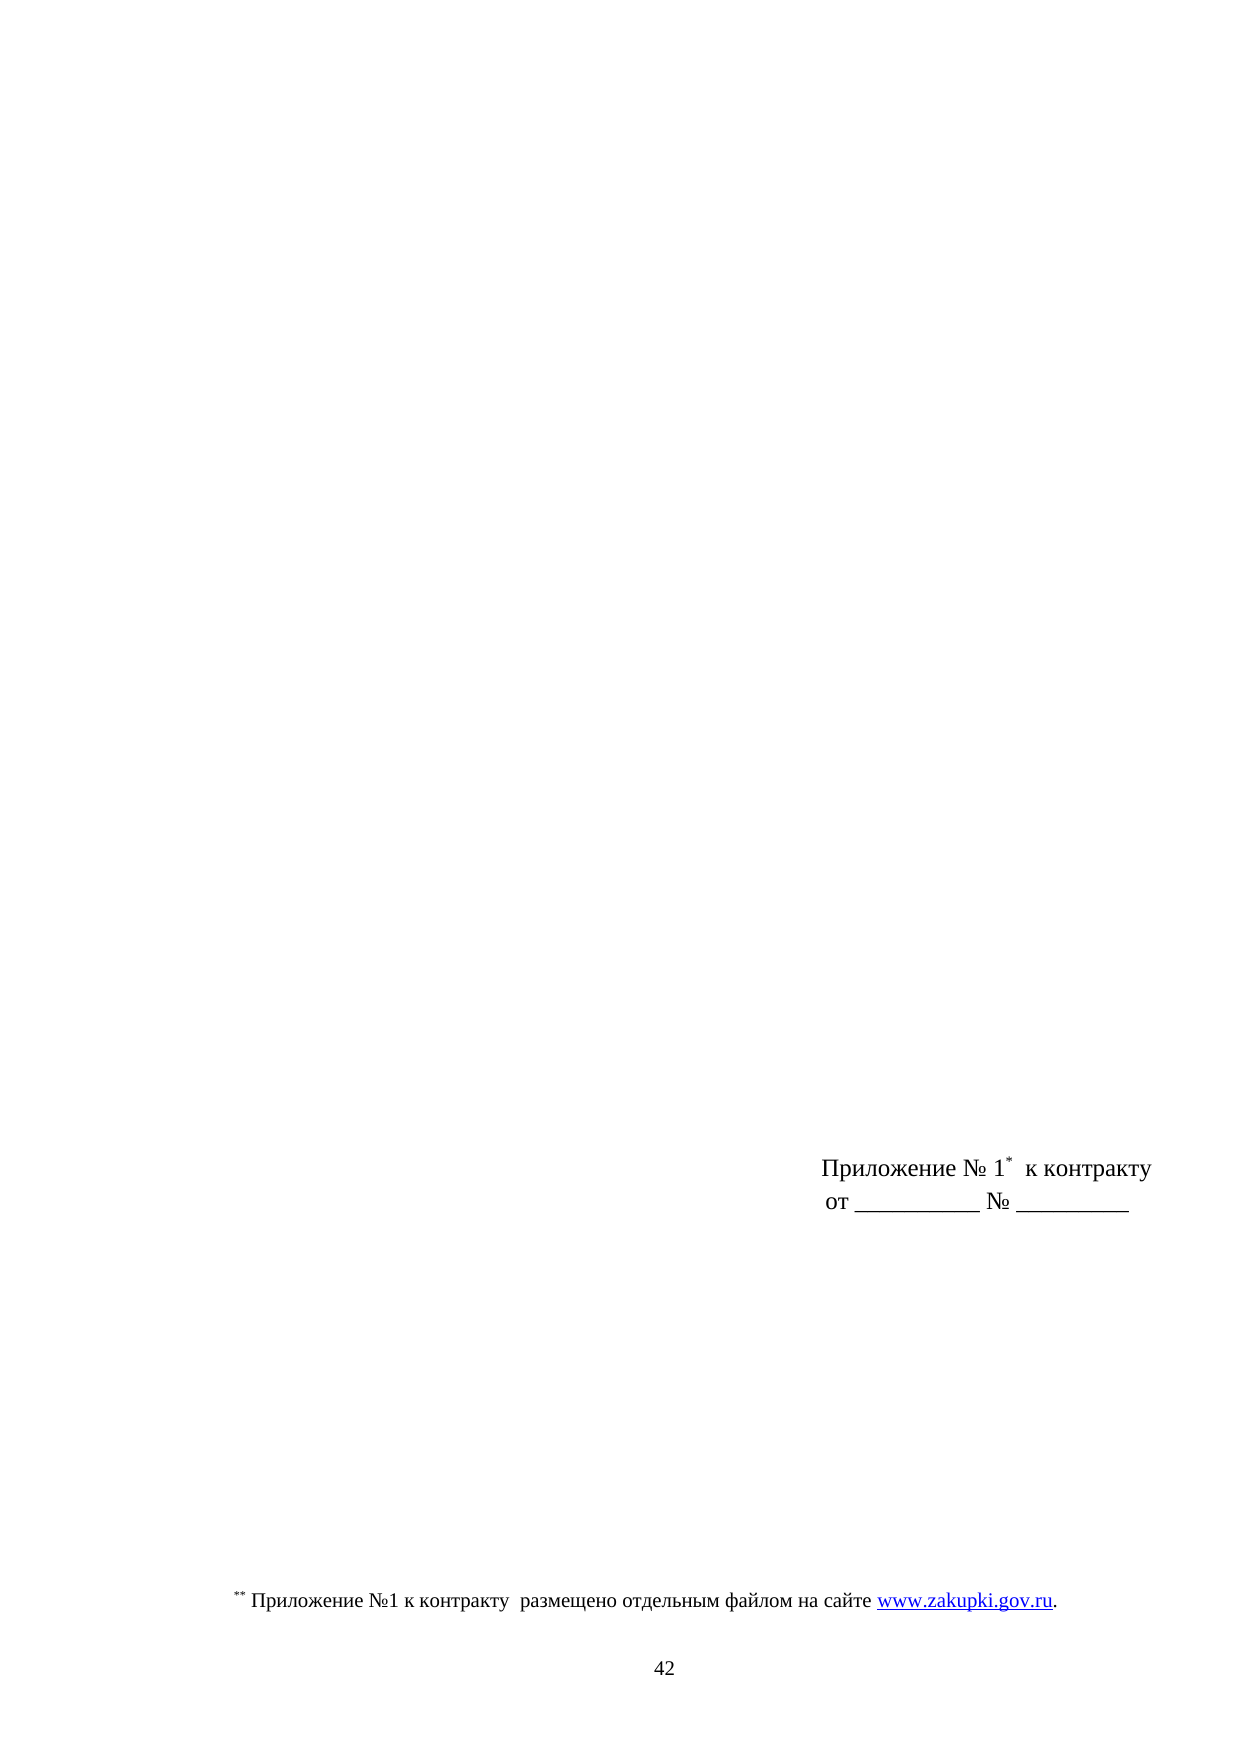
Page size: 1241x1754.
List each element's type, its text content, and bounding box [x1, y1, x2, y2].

text Приложение № 1* к контракту [177, 1153, 1152, 1182]
text от __________ № _________ [177, 1186, 1152, 1215]
